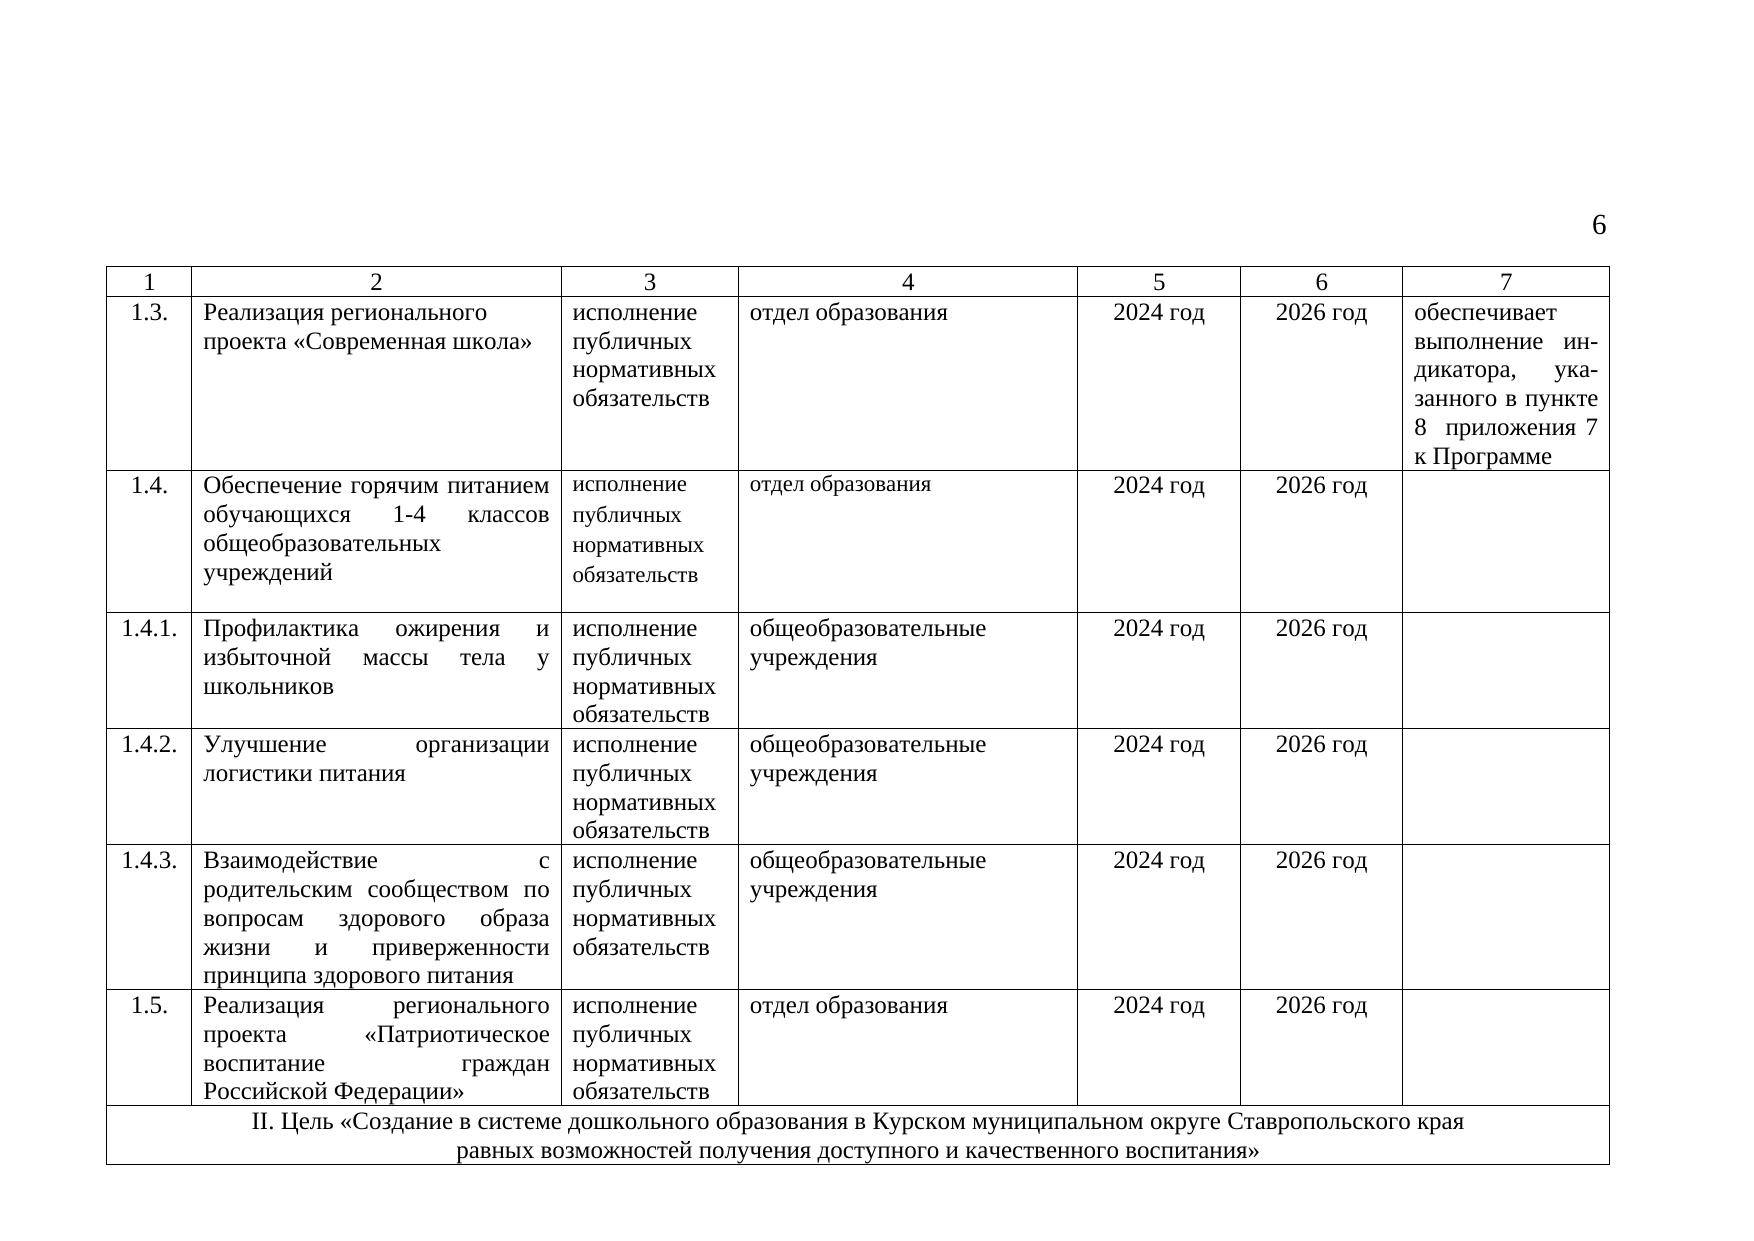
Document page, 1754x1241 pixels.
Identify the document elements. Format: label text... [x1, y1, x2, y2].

table_cell исполнение публичных нормативных обязательств [562, 845, 738, 989]
table_cell общеобразовательные учреждения [739, 845, 1077, 989]
table_cell [1403, 990, 1609, 1105]
table_cell общеобразовательные учреждения [739, 729, 1077, 844]
table_cell 1.4.1. [107, 613, 191, 728]
table_header 1 [107, 267, 191, 296]
table_cell 2026 год [1241, 471, 1402, 612]
table_cell Взаимодействие с родительским сообществом по вопросам здорового образа жизни и приверженности принципа здорового питания [192, 845, 561, 989]
table_cell 2026 год [1241, 297, 1402, 469]
table_cell Улучшение организации логистики питания [192, 729, 561, 844]
table_cell Профилактика ожирения и избыточной массы тела у школьников [192, 613, 561, 728]
table_cell 2026 год [1241, 845, 1402, 989]
table_cell [1403, 845, 1609, 989]
table_cell 2024 год [1078, 990, 1240, 1105]
table_header 2 [192, 267, 561, 296]
table_cell 1.4. [107, 471, 191, 612]
table_cell 2024 год [1078, 613, 1240, 728]
table_header 5 [1078, 267, 1240, 296]
table_cell Обеспечение горячим питанием обучающихся 1-4 классов общеобразовательных учреждений [192, 471, 561, 612]
table_cell отдел образования [739, 471, 1077, 612]
table_cell исполнение публичных нормативных обязательств [562, 990, 738, 1105]
table_cell отдел образования [739, 297, 1077, 469]
table_header 7 [1403, 267, 1609, 296]
table_cell исполнение публичных нормативных обязательств [562, 729, 738, 844]
table_cell 1.5. [107, 990, 191, 1105]
table_cell 2024 год [1078, 471, 1240, 612]
table_header 3 [562, 267, 738, 296]
table_cell 2026 год [1241, 990, 1402, 1105]
table_cell 1.4.3. [107, 845, 191, 989]
table_cell 2024 год [1078, 845, 1240, 989]
table_header 6 [1241, 267, 1402, 296]
table_cell исполнение публичных нормативных обязательств [562, 297, 738, 469]
table_cell [1403, 471, 1609, 612]
table_cell 1.3. [107, 297, 191, 469]
table_header 4 [739, 267, 1077, 296]
table_cell 1.4.2. [107, 729, 191, 844]
table_cell 2024 год [1078, 297, 1240, 469]
table_cell 2026 год [1241, 613, 1402, 728]
table_cell Реализация регионального проекта «Патриотическое воспитание граждан Российской Федерации» [192, 990, 561, 1105]
table_cell обеспечивает выполнение ин-дикатора, ука-занного в пункте 8 приложения 7 к Программе [1403, 297, 1609, 469]
table_cell общеобразовательные учреждения [739, 613, 1077, 728]
table_cell Реализация регионального проекта «Современная школа» [192, 297, 561, 469]
table_cell 2026 год [1241, 729, 1402, 844]
table_cell [1403, 729, 1609, 844]
table_cell исполнение публичных нормативных обязательств [562, 471, 738, 612]
table_cell исполнение публичных нормативных обязательств [562, 613, 738, 728]
table_cell отдел образования [739, 990, 1077, 1105]
table_cell II. Цель «Создание в системе дошкольного образования в Курском муниципальном округе Ставропольского края равных возможностей получения доступного и качественного воспитания» [107, 1106, 1609, 1164]
table_cell [1403, 613, 1609, 728]
text 6 [118, 207, 1606, 240]
table_cell 2024 год [1078, 729, 1240, 844]
